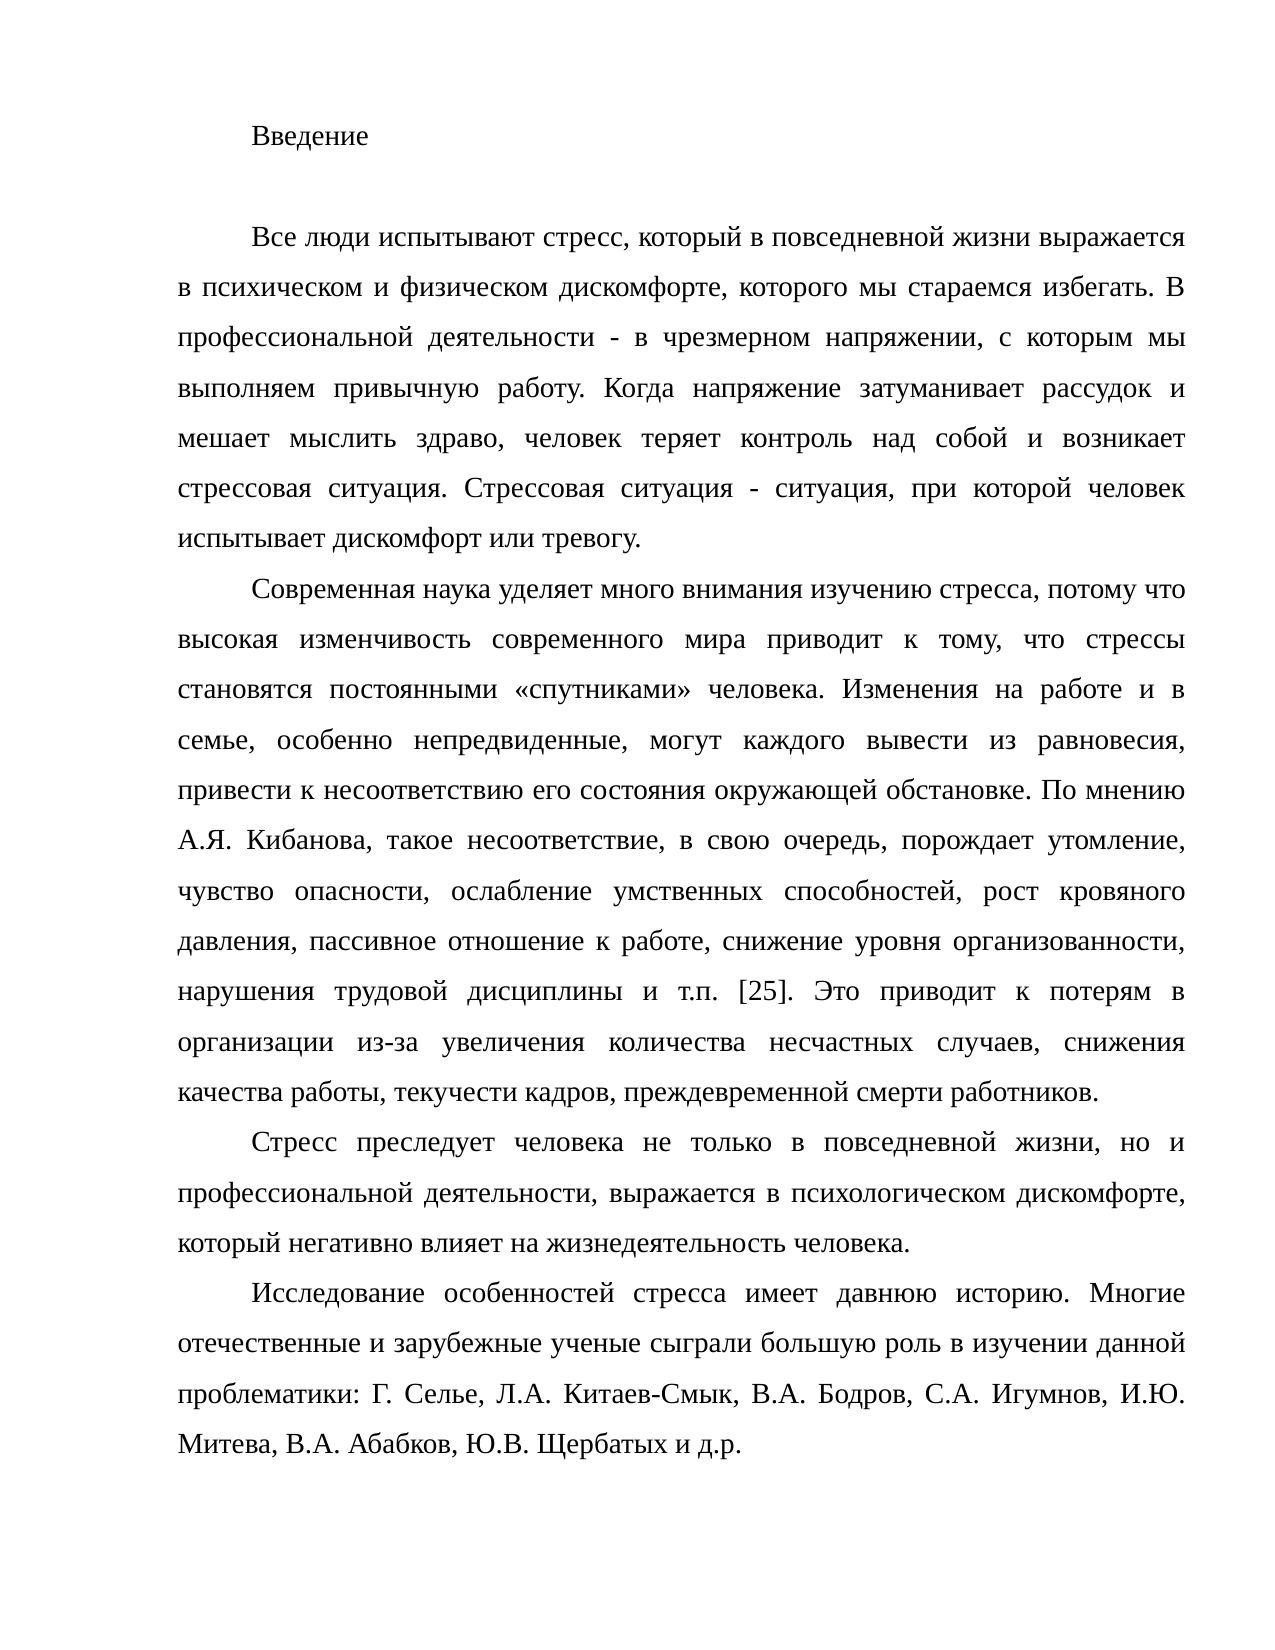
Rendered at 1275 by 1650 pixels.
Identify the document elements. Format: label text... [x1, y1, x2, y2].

text Современная наука уделяет много внимания изучению стресса, потому что высокая изменчивость современного мира приводит к тому, что стрессы становятся постоянными «спутниками» человека. Изменения на работе и в семье, особенно непредвиденные, могут каждого вывести из равновесия, привести к несоответствию его состояния окружающей обстановке. По мнению А.Я. Кибанова, такое несоответствие, в свою очередь, порождает утомление, чувство опасности, ослабление умственных способностей, рост кровяного давления, пассивное отношение к работе, снижение уровня организованности, нарушения трудовой дисциплины и т.п. [25]. Это приводит к потерям в организации из-за увеличения количества несчастных случаев, снижения качества работы, текучести кадров, преждевременной смерти работников. [177, 571, 1186, 1108]
text Исследование особенностей стресса имеет давнюю историю. Многие отечественные и зарубежные ученые сыграли большую роль в изучении данной проблематики: Г. Селье, Л.А. Китаев-Смык, В.А. Бодров, С.А. Игумнов, И.Ю. Митева, В.А. Абабков, Ю.В. Щербатых и д.р. [177, 1275, 1186, 1460]
text Введение [177, 118, 1186, 152]
text Все люди испытывают стресс, который в повседневной жизни выражается в психическом и физическом дискомфорте, которого мы стараемся избегать. В профессиональной деятельности - в чрезмерном напряжении, с которым мы выполняем привычную работу. Когда напряжение затуманивает рассудок и мешает мыслить здраво, человек теряет контроль над собой и возникает стрессовая ситуация. Стрессовая ситуация - ситуация, при которой человек испытывает дискомфорт или тревогу. [177, 219, 1186, 554]
text Стресс преследует человека не только в повседневной жизни, но и профессиональной деятельности, выражается в психологическом дискомфорте, который негативно влияет на жизнедеятельность человека. [177, 1124, 1186, 1258]
